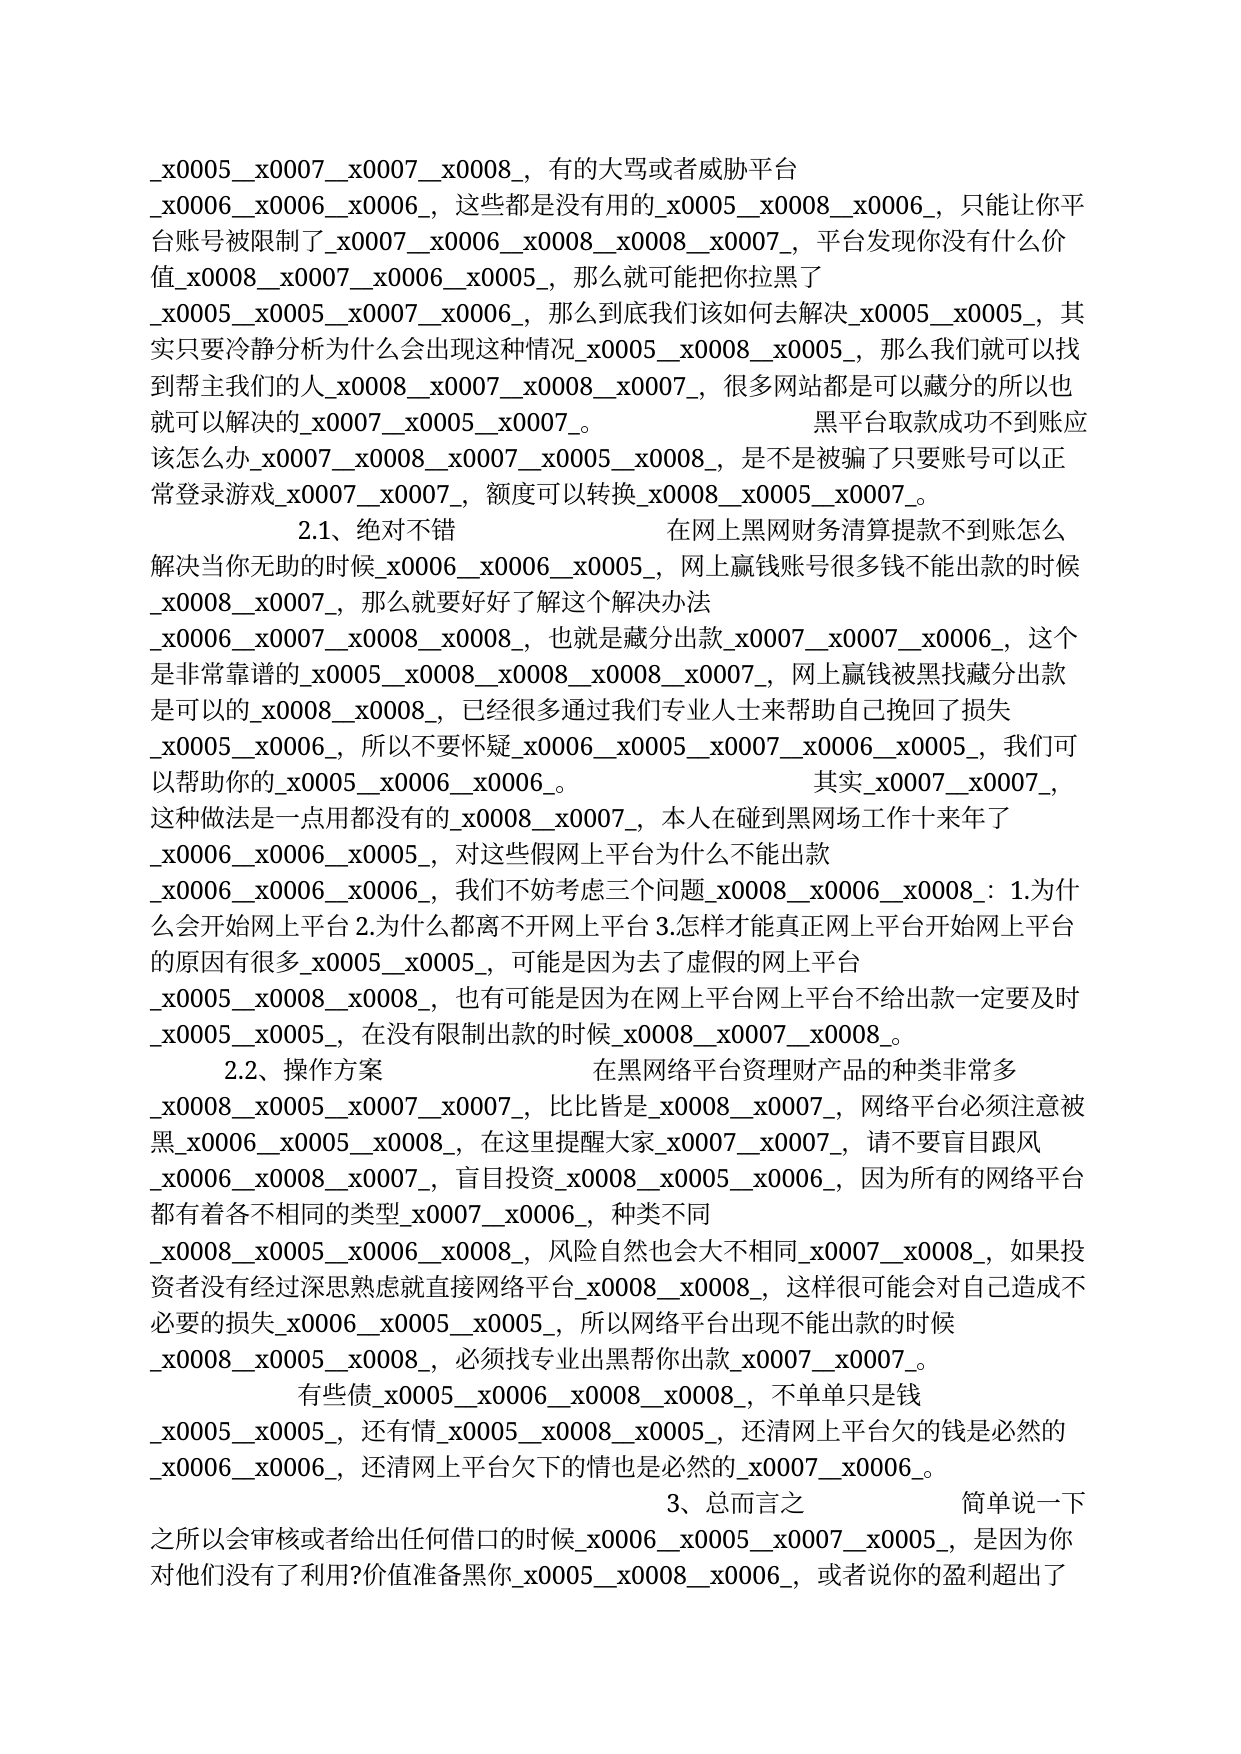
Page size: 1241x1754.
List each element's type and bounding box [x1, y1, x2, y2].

text [150, 150, 1090, 1592]
